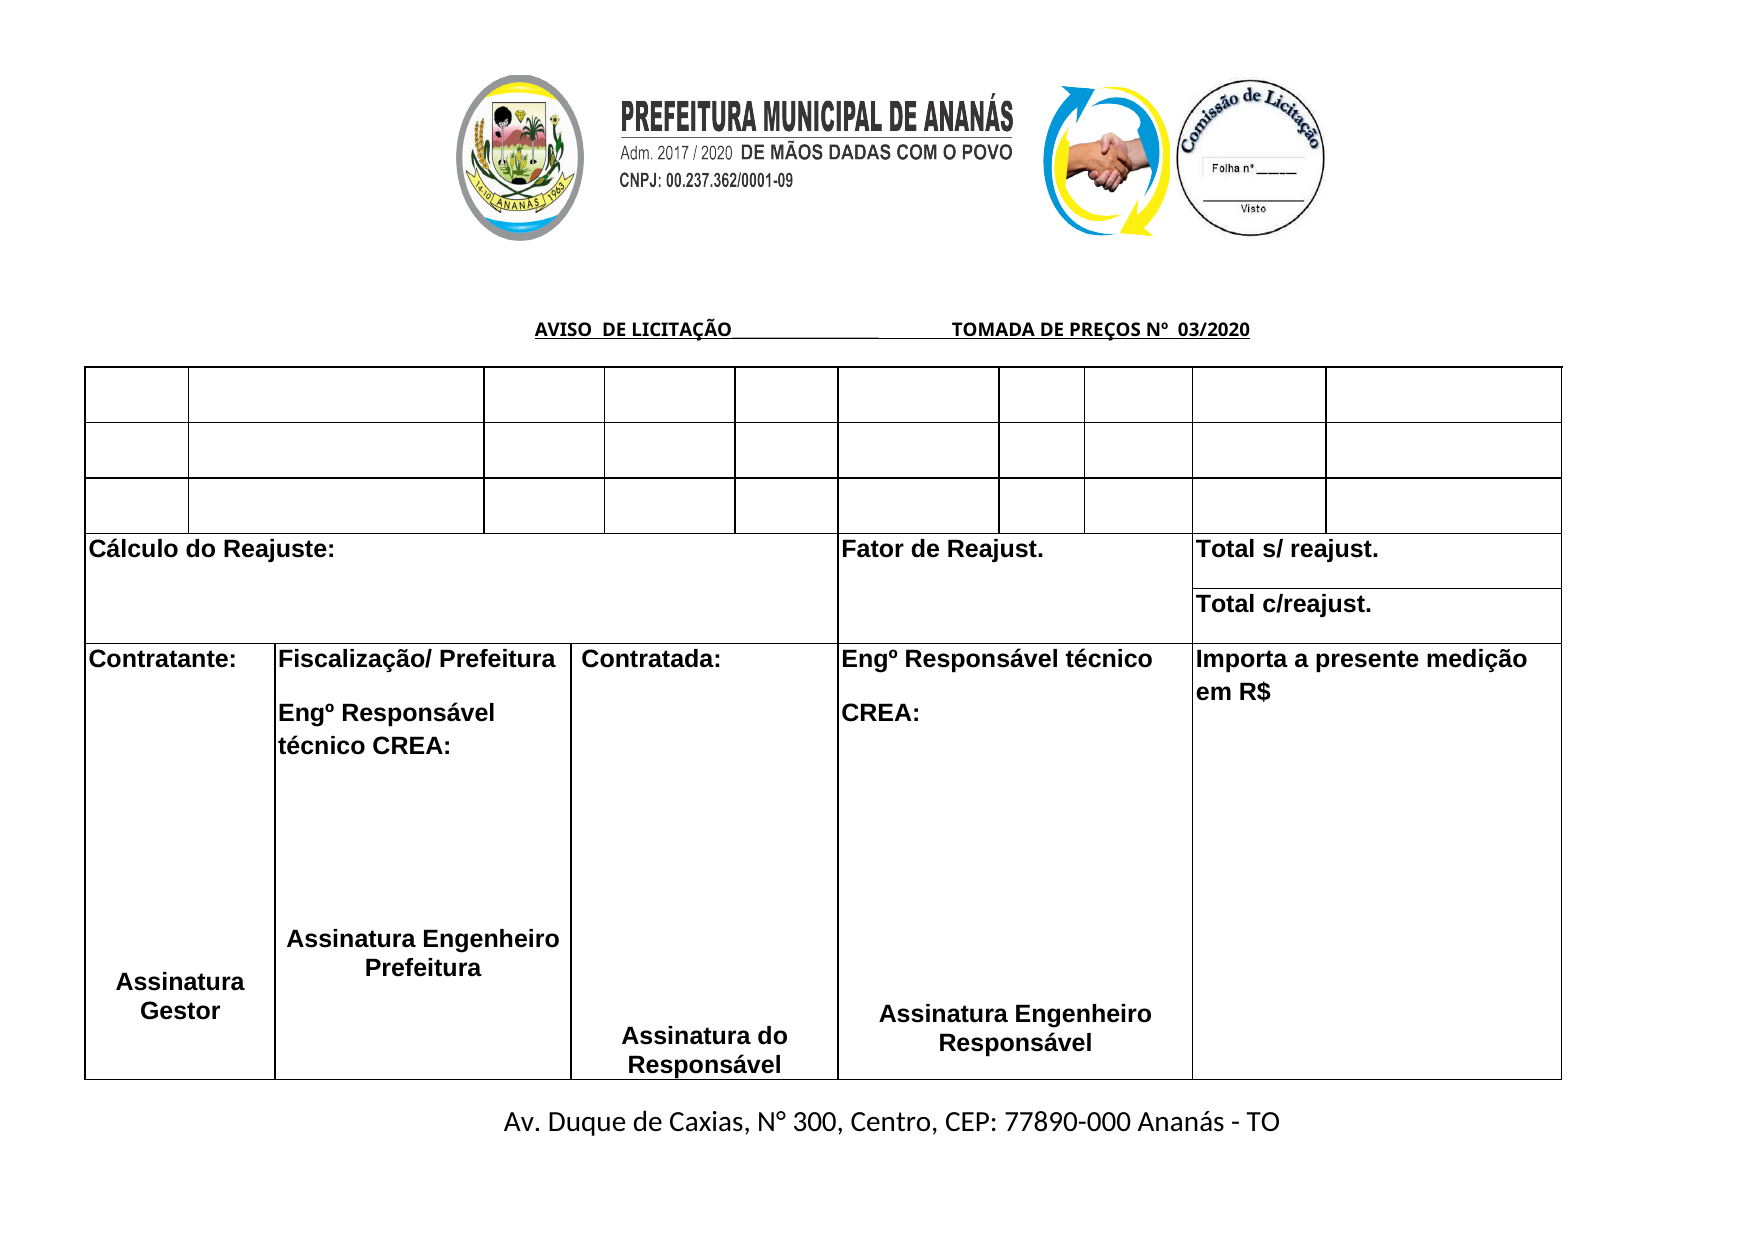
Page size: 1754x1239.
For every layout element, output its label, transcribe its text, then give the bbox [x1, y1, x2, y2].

table_cell [736, 423, 837, 477]
table_cell [86, 368, 188, 422]
table_cell [605, 423, 734, 477]
table_cell [86, 423, 188, 477]
table_cell Contratante: Assinatura Gestor [86, 644, 274, 1078]
table_cell [736, 479, 837, 532]
table_cell [1085, 368, 1192, 422]
table_cell Fiscalização/ Prefeitura Engº Responsável técnico CREA: Assinatura Engenheiro Prefeitura [276, 644, 570, 1078]
table_cell [605, 479, 734, 532]
table_cell [1193, 479, 1325, 532]
table_cell [189, 368, 483, 422]
table_cell Total c/reajust. [1193, 589, 1561, 642]
table_cell Fator de Reajust. [839, 534, 1192, 642]
table_cell [1193, 368, 1325, 422]
table_cell [1327, 479, 1561, 532]
table_cell [1000, 479, 1084, 532]
table_cell [1085, 423, 1192, 477]
table_cell Engº Responsável técnico CREA: Assinatura Engenheiro Responsável [839, 644, 1192, 1078]
table_cell [1000, 368, 1084, 422]
table_cell [1327, 368, 1561, 422]
table_cell [605, 368, 734, 422]
table_cell [1000, 423, 1084, 477]
table_cell [839, 423, 998, 477]
table_cell [1193, 423, 1325, 477]
table_cell Total s/ reajust. [1193, 534, 1561, 587]
table_cell Contratada: Assinatura do Responsável [572, 644, 837, 1078]
table_cell [1327, 423, 1561, 477]
table_cell [485, 479, 604, 532]
table_cell [485, 423, 604, 477]
table_cell [189, 423, 483, 477]
table_cell [1085, 479, 1192, 532]
table_cell [485, 368, 604, 422]
table_cell Importa a presente medição em R$ [1193, 644, 1561, 1078]
table_cell Cálculo do Reajuste: [86, 534, 837, 642]
table_cell [839, 368, 998, 422]
table_cell [736, 368, 837, 422]
table_cell [839, 479, 998, 532]
picture [456, 75, 1329, 241]
table_cell [86, 479, 188, 532]
table_cell [189, 479, 483, 532]
